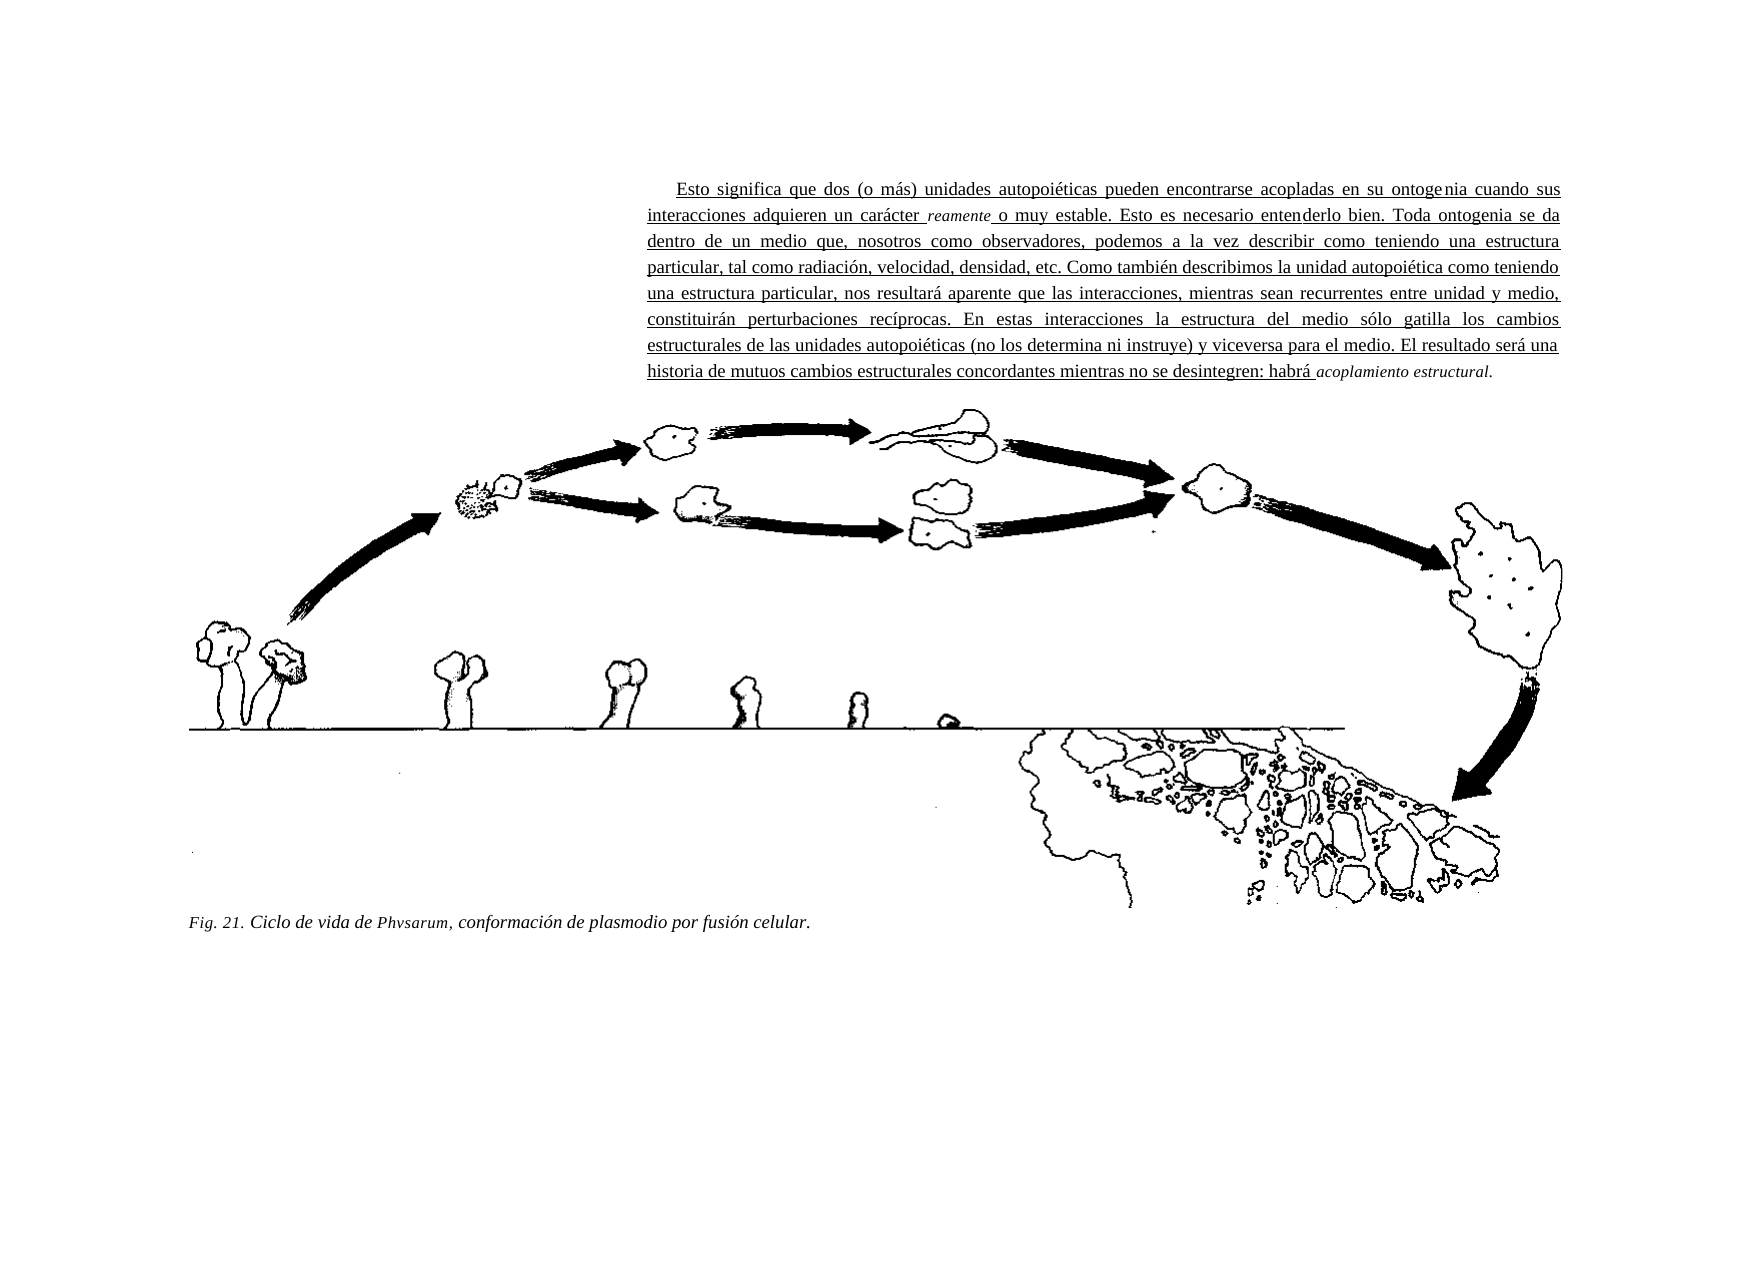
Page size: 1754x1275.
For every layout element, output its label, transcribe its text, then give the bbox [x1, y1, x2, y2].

text Esto significa que dos (o más) unidades autopoiéticas pueden encontrarse acopladas en su ontogenia cuando sus interacciones adquieren un carácter reamente o muy estable. Esto es necesario entenderlo bien. Toda ontogenia se da dentro de un medio que, nosotros como observadores, podemos a la vez describir como teniendo una estructura particular, tal como radiación, velocidad, densidad, etc. Como también describimos la unidad autopoiética como teniendo una estructura particular, nos resultará aparente que las interacciones, mientras sean recurrentes entre unidad y medio, constituirán perturbaciones recíprocas. En estas interacciones la estructura del medio sólo gatilla los cambios estructurales de las unidades autopoiéticas (no los determina ni instruye) y viceversa para el medio. El resultado será una historia de mutuos cambios estructurales concordantes mientras no se desintegren: habrá acoplamiento estructural. [647, 175, 1561, 249]
picture [189, 409, 1563, 908]
text Fig. 21. Ciclo de vida de Phvsarum, conformación de plasmodio por fusión celular. [189, 908, 1563, 934]
